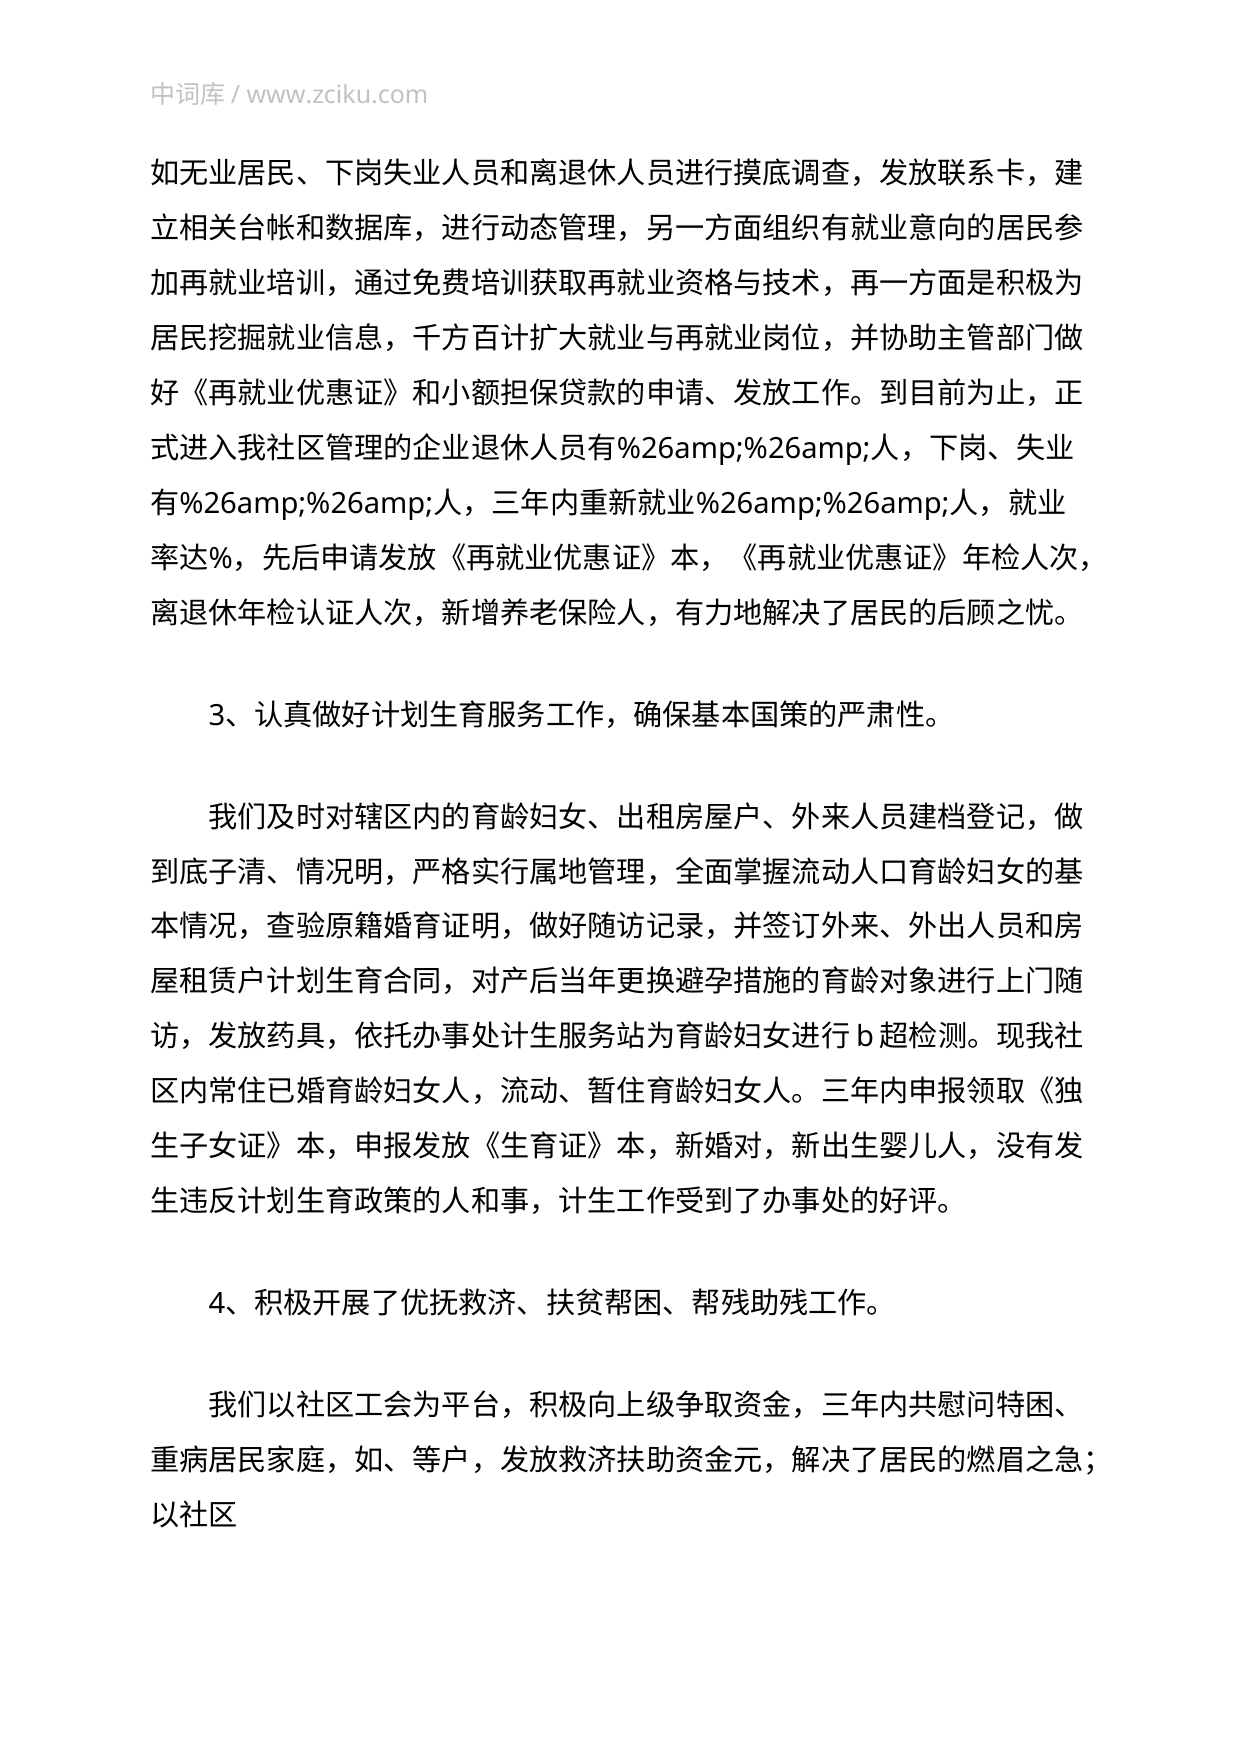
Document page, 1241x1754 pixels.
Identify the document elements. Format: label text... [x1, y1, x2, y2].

text 我们以社区工会为平台，积极向上级争取资金，三年内共慰问特困、重病居民家庭，如、等户，发放救济扶助资金元，解决了居民的燃眉之急；以社区 [150, 1381, 1090, 1533]
text 3、认真做好计划生育服务工作，确保基本国策的严肃性。 [150, 691, 1090, 734]
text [150, 150, 1090, 632]
text 4、积极开展了优抚救济、扶贫帮困、帮残助残工作。 [150, 1279, 1090, 1322]
text 我们及时对辖区内的育龄妇女、出租房屋户、外来人员建档登记，做到底子清、情况明，严格实行属地管理，全面掌握流动人口育龄妇女的基本情况，查验原籍婚育证明，做好随访记录，并签订外来、外出人员和房屋租赁户计划生育合同，对产后当年更换避孕措施的育龄对象进行上门随访，发放药具，依托办事处计生服务站为育龄妇女进行b超检测。现我社区内常住已婚育龄妇女人，流动、暂住育龄妇女人。三年内申报领取《独生子女证》本，申报发放《生育证》本，新婚对，新出生婴儿人，没有发生违反计划生育政策的人和事，计生工作受到了办事处的好评。 [150, 793, 1090, 1220]
